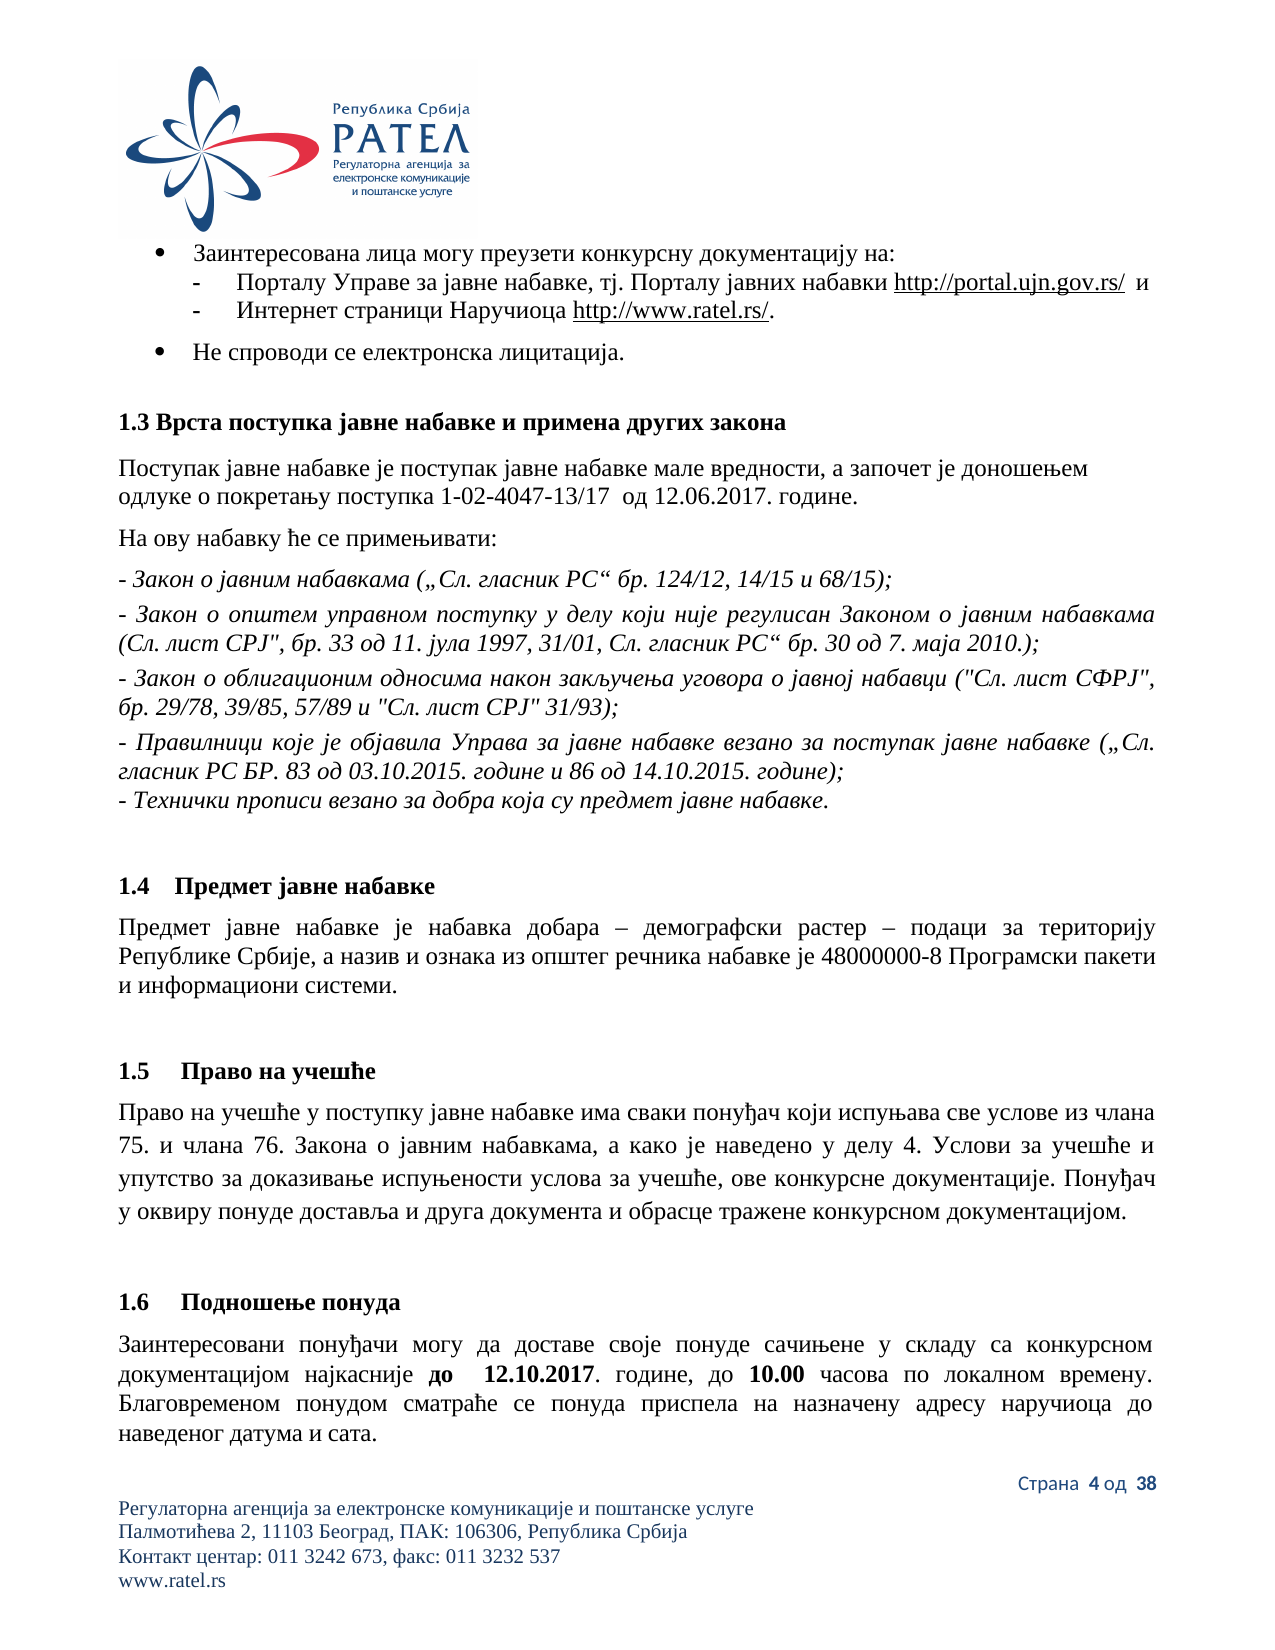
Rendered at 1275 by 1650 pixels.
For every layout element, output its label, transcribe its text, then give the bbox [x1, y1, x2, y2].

text Предмет јавне набавке је набавка добара – демографски растер – подаци за територију Републике Србије, a назив и ознака из општег речника набавке је 48000000-8 Програмски пакети и информациони системи. [118, 912, 1157, 999]
text На ову набавку ће се примењивати: [118, 523, 1157, 551]
list Интернет страници Наручиоца http://www.ratel.rs/. [192, 296, 1162, 325]
list Заинтересована лица могу преузети конкурсну документацију на: [156, 239, 1162, 267]
text - Технички прописи везано за добра која су предмет јавне набавке. [118, 785, 1157, 814]
text 1.5 Право на учешће [118, 1056, 1157, 1085]
text Заинтересовани понуђачи могу да доставе своје понуде сачињене у складу са конкурсном документацијом најкасније до 12.10.2017. године, до 10.00 часова по локалном времену. Благовременом понудом сматраће се понуда приспела на назначену адресу наручиоца до наведеног датума и сата. [118, 1329, 1153, 1447]
text - Закон о јавним набавкама („Сл. гласник РС“ бр. 124/12, 14/15 и 68/15); [118, 564, 1157, 593]
list Право на учешће у поступку јавне набавке има сваки понуђач који испуњава све услове из члана 75. и члана 76. Закона о јавним набавкама, а како је наведено у делу 4. Услови за учешће и упутство за доказивање испуњености услова за учешће, ове конкурсне документације. Понуђач у оквиру понуде доставља и друга документа и обрасце тражене конкурсном документацијом. [118, 1097, 1157, 1225]
text - Закон о облигационим односима након закључења уговора о јавној набавци ("Сл. лист СФРЈ", бр. 29/78, 39/85, 57/89 и "Сл. лист СРЈ" 31/93); [118, 663, 1157, 721]
text Поступак јавне набавке је поступак јавне набавке мале вредности, а започет је доношењем одлуке о покретању поступка 1-02-4047-13/17 од 12.06.2017. године. [118, 453, 1157, 510]
picture [118, 59, 478, 239]
text - Правилници које је објавила Управа за јавне набавке везано за поступак јавне набавке („Сл. гласник РС БР. 83 од 03.10.2015. године и 86 од 14.10.2015. године); [118, 727, 1157, 785]
list Не спроводи се електронска лицитација. [155, 337, 1157, 366]
list Порталу Управе за јавне набавке, тј. Порталу јавних набавки http://portal.ujn.gov.rs/ и [192, 267, 1162, 296]
text 1.4 Предмет јавне набавке [118, 871, 1157, 900]
text - Закон о општем управном поступку у делу који није регулисан Законом о јавним набавкама (Сл. лист СРЈ", бр. 33 од 11. јула 1997, 31/01, Сл. гласник РС“ бр. 30 од 7. маја 2010.); [118, 599, 1157, 657]
text 1.3 Врста поступка јавне набавке и примена других закона [118, 407, 1157, 436]
list Подношење понуда [118, 1287, 1153, 1316]
